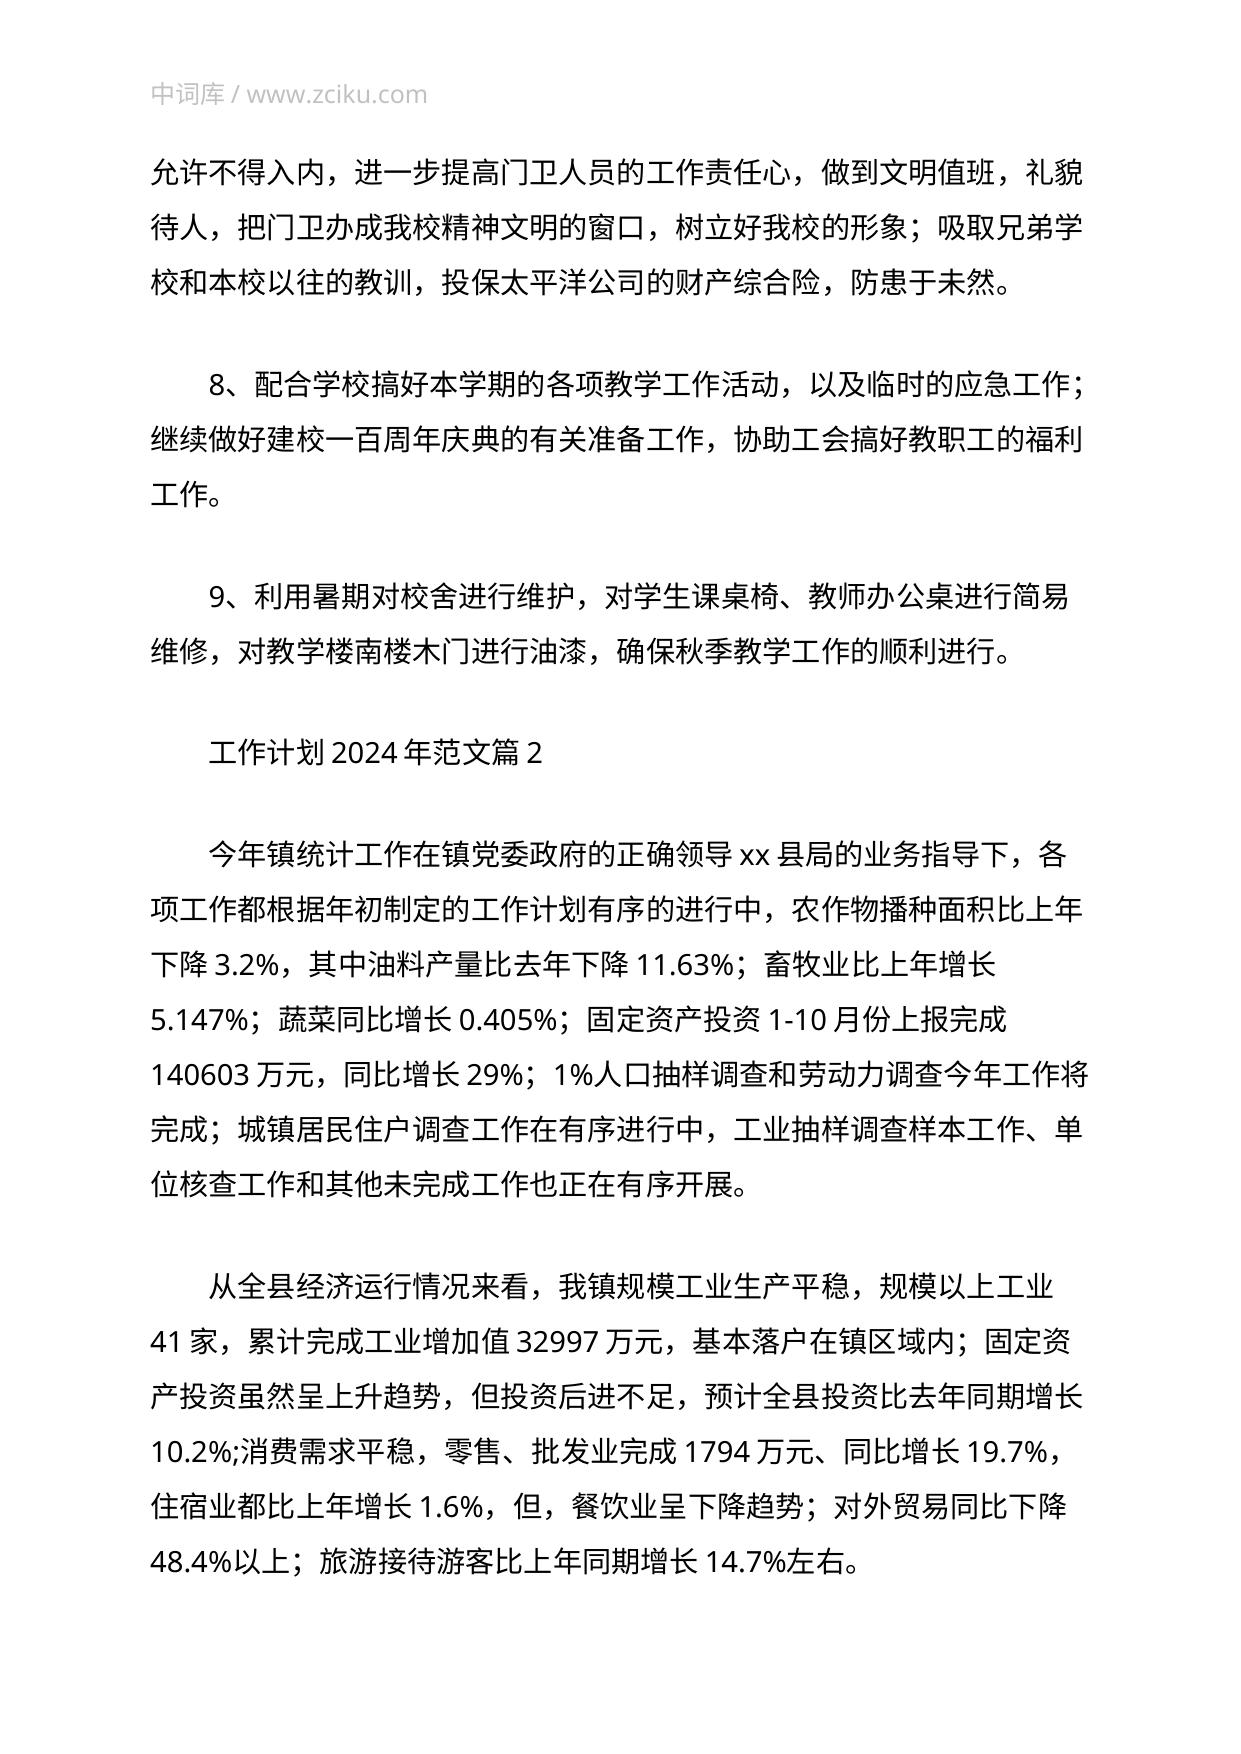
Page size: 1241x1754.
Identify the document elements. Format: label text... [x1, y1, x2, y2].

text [150, 150, 1090, 302]
text 9、利用暑期对校舍进行维护，对学生课桌椅、教师办公桌进行简易维修，对教学楼南楼木门进行油漆，确保秋季教学工作的顺利进行。 [150, 573, 1090, 671]
text 今年镇统计工作在镇党委政府的正确领导xx县局的业务指导下，各项工作都根据年初制定的工作计划有序的进行中，农作物播种面积比上年下降3.2%，其中油料产量比去年下降11.63%；畜牧业比上年增长5.147%；蔬菜同比增长0.405%；固定资产投资1-10月份上报完成140603万元，同比增长29%；1%人口抽样调查和劳动力调查今年工作将完成；城镇居民住户调查工作在有序进行中，工业抽样调查样本工作、单位核查工作和其他未完成工作也正在有序开展。 [150, 832, 1090, 1204]
text 工作计划2024年范文篇2 [150, 730, 1090, 772]
text 8、配合学校搞好本学期的各项教学工作活动，以及临时的应急工作；继续做好建校一百周年庆典的有关准备工作，协助工会搞好教职工的福利工作。 [150, 362, 1090, 514]
text 从全县经济运行情况来看，我镇规模工业生产平稳，规模以上工业41家，累计完成工业增加值32997万元，基本落户在镇区域内；固定资产投资虽然呈上升趋势，但投资后进不足，预计全县投资比去年同期增长10.2%;消费需求平稳，零售、批发业完成1794万元、同比增长19.7%，住宿业都比上年增长1.6%，但，餐饮业呈下降趋势；对外贸易同比下降48.4%以上；旅游接待游客比上年同期增长14.7%左右。 [150, 1263, 1090, 1581]
